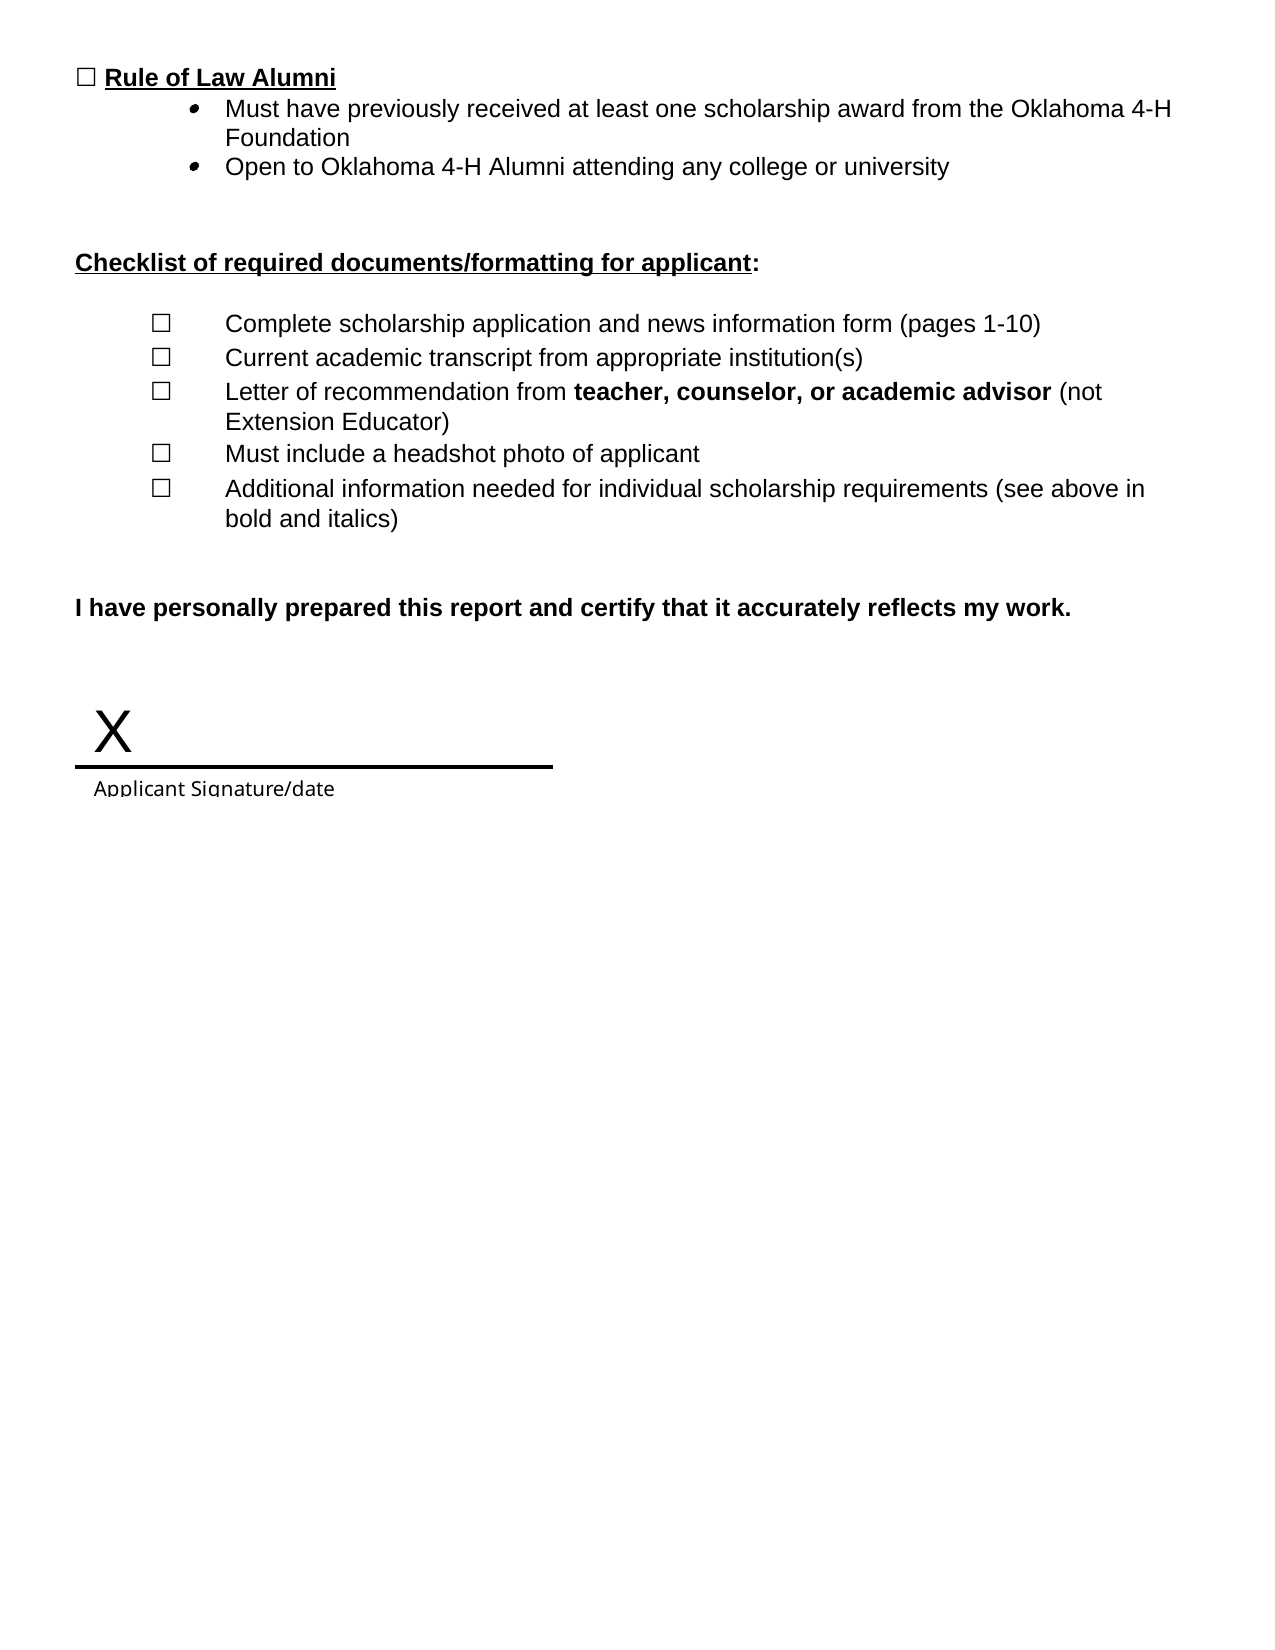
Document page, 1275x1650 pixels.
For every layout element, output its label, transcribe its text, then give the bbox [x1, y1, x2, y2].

list Must include a headshot photo of applicant [150, 436, 1200, 470]
list Open to Oklahoma 4-H Alumni attending any college or university [187, 152, 1200, 181]
list Additional information needed for individual scholarship requirements (see above in bold and italics) [150, 470, 1200, 533]
list Complete scholarship application and news information form (pages 1-10) [150, 305, 1200, 339]
list Must have previously received at least one scholarship award from the Oklahoma 4-H Foundation [187, 94, 1200, 152]
text I have personally prepared this report and certify that it accurately reflects my work. [75, 593, 1200, 622]
text Checklist of required documents/formatting for applicant: [75, 248, 1200, 276]
list Letter of recommendation from teacher, counselor, or academic advisor (not Extension Educator) [150, 373, 1200, 436]
list Current academic transcript from appropriate institution(s) [150, 339, 1200, 373]
text Rule of Law Alumni [75, 60, 1200, 94]
